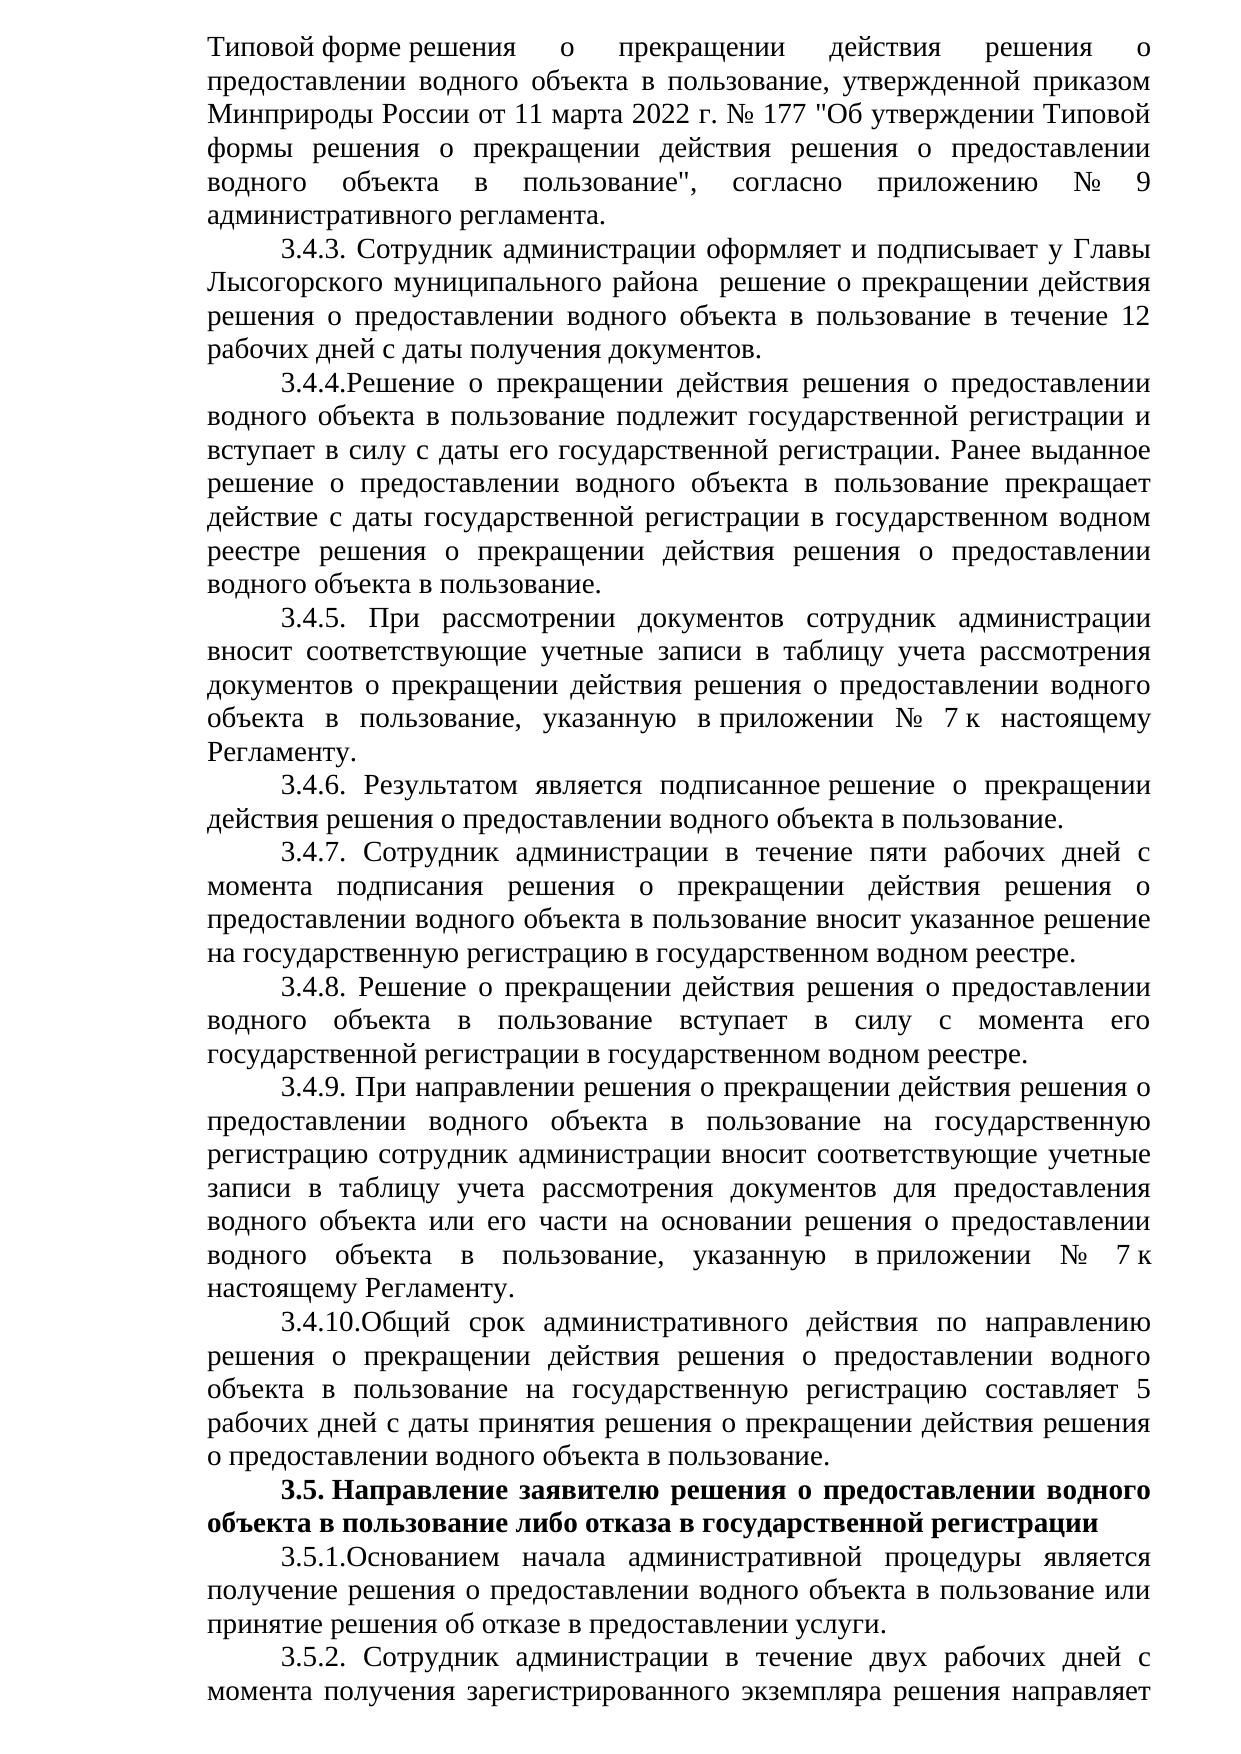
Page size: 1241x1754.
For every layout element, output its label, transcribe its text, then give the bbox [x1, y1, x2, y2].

text 3.5.1.Основанием начала административной процедуры является получение решения о предоставлении водного объекта в пользование или принятие решения об отказе в предоставлении услуги. [207, 1539, 1152, 1639]
text 3.4.4.Решение о прекращении действия решения о предоставлении водного объекта в пользование подлежит государственной регистрации и вступает в силу с даты его государственной регистрации. Ранее выданное решение о предоставлении водного объекта в пользование прекращает действие с даты государственной регистрации в государственном водном реестре решения о прекращении действия решения о предоставлении водного объекта в пользование. [207, 365, 1152, 600]
text 3.4.5. При рассмотрении документов сотрудник администрации вносит соответствующие учетные записи в таблицу учета рассмотрения документов о прекращении действия решения о предоставлении водного объекта в пользование, указанную в приложении № 7 к настоящему Регламенту. [207, 600, 1152, 767]
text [207, 29, 1152, 231]
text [207, 1639, 1152, 1707]
text 3.4.3. Сотрудник администрации оформляет и подписывает у Главы Лысогорского муниципального района решение о прекращении действия решения о предоставлении водного объекта в пользование в течение 12 рабочих дней с даты получения документов. [207, 231, 1152, 365]
text 3.4.10.Общий срок административного действия по направлению решения о прекращении действия решения о предоставлении водного объекта в пользование на государственную регистрацию составляет 5 рабочих дней с даты принятия решения о прекращении действия решения о предоставлении водного объекта в пользование. [207, 1304, 1152, 1472]
text 3.4.8. Решение о прекращении действия решения о предоставлении водного объекта в пользование вступает в силу с момента его государственной регистрации в государственном водном реестре. [207, 969, 1152, 1069]
text 3.5. Направление заявителю решения о предоставлении водного объекта в пользование либо отказа в государственной регистрации [207, 1472, 1152, 1539]
text 3.4.6. Результатом является подписанное решение о прекращении действия решения о предоставлении водного объекта в пользование. [207, 767, 1152, 834]
text 3.4.9. При направлении решения о прекращении действия решения о предоставлении водного объекта в пользование на государственную регистрацию сотрудник администрации вносит соответствующие учетные записи в таблицу учета рассмотрения документов для предоставления водного объекта или его части на основании решения о предоставлении водного объекта в пользование, указанную в приложении № 7 к настоящему Регламенту. [207, 1069, 1152, 1304]
text 3.4.7. Сотрудник администрации в течение пяти рабочих дней с момента подписания решения о прекращении действия решения о предоставлении водного объекта в пользование вносит указанное решение на государственную регистрацию в государственном водном реестре. [207, 834, 1152, 969]
